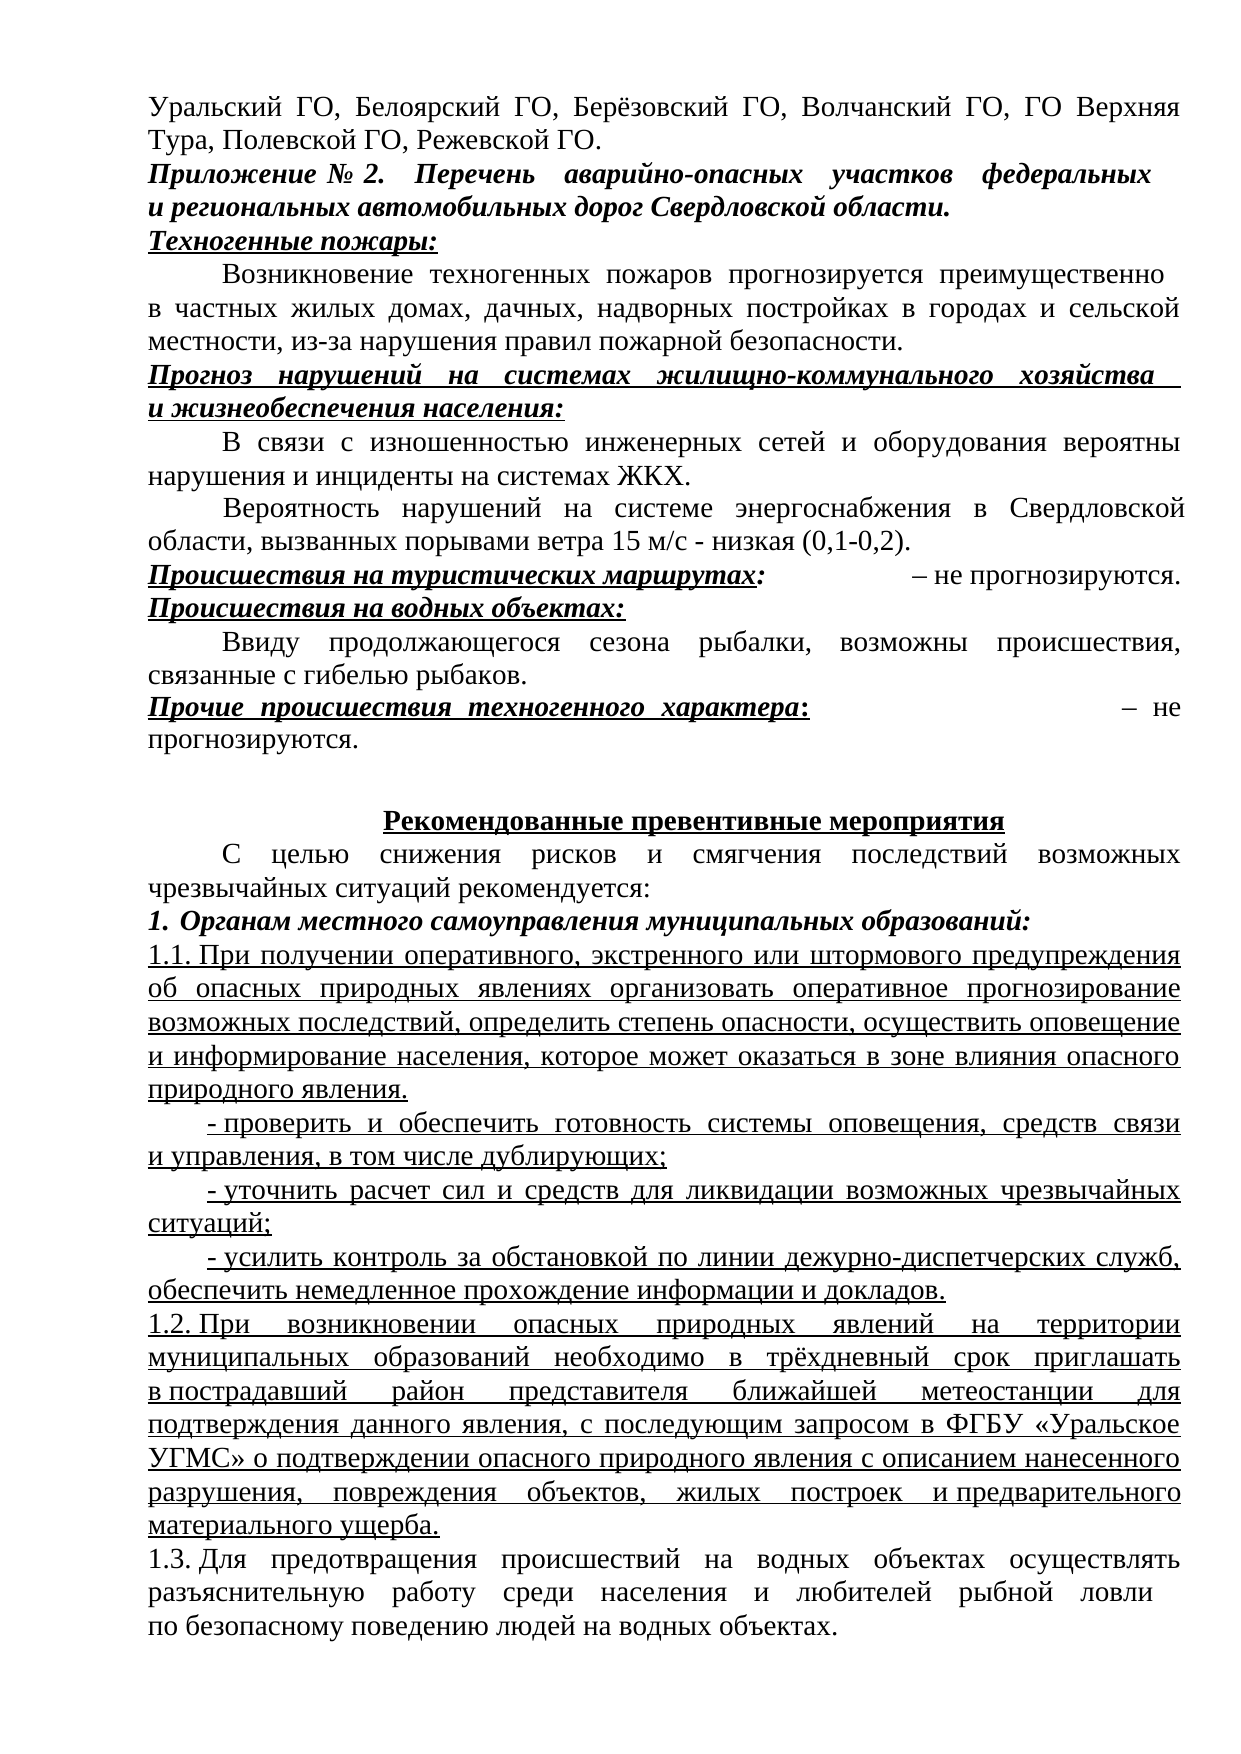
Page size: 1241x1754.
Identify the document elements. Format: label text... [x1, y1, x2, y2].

text Происшествия на туристических маршрутах: – не прогнозируются. [148, 557, 1181, 590]
text - усилить контроль за обстановкой по линии дежурно-диспетчерских служб, обеспечить немедленное прохождение информации и докладов. [148, 1239, 1181, 1306]
text Рекомендованные превентивные мероприятия [148, 803, 1181, 836]
text Прочие происшествия техногенного характера: – не прогнозируются. [148, 691, 1181, 755]
text Приложение № 2. Перечень аварийно-опасных участков федеральных и региональных автомобильных дорог Свердловской области. [148, 156, 1181, 223]
text С целью снижения рисков и смягчения последствий возможных чрезвычайных ситуаций рекомендуется: [148, 836, 1181, 903]
text 1.1. При получении оперативного, экстренного или штормового предупреждения об опасных природных явлениях организовать оперативное прогнозирование возможных последствий, определить степень опасности, осуществить оповещение и информирование населения, которое может оказаться в зоне влияния опасного природного явления. [148, 968, 1181, 1000]
text - уточнить расчет сил и средств для ликвидации возможных чрезвычайных ситуаций; [148, 1172, 1181, 1239]
text 1.2. При возникновении опасных природных явлений на территории муниципальных образований необходимо в трёхдневный срок приглашать в пострадавший район представителя ближайшей метеостанции для подтверждения данного явления, с последующим запросом в ФГБУ «Уральское УГМС» о подтверждении опасного природного явления с описанием нанесенного разрушения, повреждения объектов, жилых построек и предварительного материального ущерба. [148, 1504, 1181, 1541]
text Техногенные пожары: [148, 223, 1181, 256]
text 1.2. При возникновении опасных природных явлений на территории муниципальных образований необходимо в трёхдневный срок приглашать в пострадавший район представителя ближайшей метеостанции для подтверждения данного явления, с последующим запросом в ФГБУ «Уральское УГМС» о подтверждении опасного природного явления с описанием нанесенного разрушения, повреждения объектов, жилых построек и предварительного материального ущерба. [148, 1370, 1181, 1402]
text 1.1. При получении оперативного, экстренного или штормового предупреждения об опасных природных явлениях организовать оперативное прогнозирование возможных последствий, определить степень опасности, осуществить оповещение и информирование населения, которое может оказаться в зоне влияния опасного природного явления. [148, 937, 1181, 966]
text 1.3. Для предотвращения происшествий на водных объектах осуществлять разъяснительную работу среди населения и любителей рыбной ловли по безопасному поведению людей на водных объектах. [148, 1541, 1181, 1641]
text Происшествия на водных объектах: [148, 590, 1181, 624]
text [148, 89, 1181, 156]
text 1.1. При получении оперативного, экстренного или штормового предупреждения об опасных природных явлениях организовать оперативное прогнозирование возможных последствий, определить степень опасности, осуществить оповещение и информирование населения, которое может оказаться в зоне влияния опасного природного явления. [148, 1001, 1181, 1033]
text 1.2. При возникновении опасных природных явлений на территории муниципальных образований необходимо в трёхдневный срок приглашать в пострадавший район представителя ближайшей метеостанции для подтверждения данного явления, с последующим запросом в ФГБУ «Уральское УГМС» о подтверждении опасного природного явления с описанием нанесенного разрушения, повреждения объектов, жилых построек и предварительного материального ущерба. [148, 1306, 1181, 1335]
text 1.2. При возникновении опасных природных явлений на территории муниципальных образований необходимо в трёхдневный срок приглашать в пострадавший район представителя ближайшей метеостанции для подтверждения данного явления, с последующим запросом в ФГБУ «Уральское УГМС» о подтверждении опасного природного явления с описанием нанесенного разрушения, повреждения объектов, жилых построек и предварительного материального ущерба. [148, 1471, 1181, 1503]
text 1.2. При возникновении опасных природных явлений на территории муниципальных образований необходимо в трёхдневный срок приглашать в пострадавший район представителя ближайшей метеостанции для подтверждения данного явления, с последующим запросом в ФГБУ «Уральское УГМС» о подтверждении опасного природного явления с описанием нанесенного разрушения, повреждения объектов, жилых построек и предварительного материального ущерба. [148, 1404, 1181, 1436]
text 1.1. При получении оперативного, экстренного или штормового предупреждения об опасных природных явлениях организовать оперативное прогнозирование возможных последствий, определить степень опасности, осуществить оповещение и информирование населения, которое может оказаться в зоне влияния опасного природного явления. [148, 1035, 1181, 1067]
text В связи с изношенностью инженерных сетей и оборудования вероятны нарушения и инциденты на системах ЖКХ. [148, 424, 1181, 491]
text Прогноз нарушений на системах жилищно-коммунального хозяйства и жизнеобеспечения населения: [148, 357, 1181, 386]
text 1.2. При возникновении опасных природных явлений на территории муниципальных образований необходимо в трёхдневный срок приглашать в пострадавший район представителя ближайшей метеостанции для подтверждения данного явления, с последующим запросом в ФГБУ «Уральское УГМС» о подтверждении опасного природного явления с описанием нанесенного разрушения, повреждения объектов, жилых построек и предварительного материального ущерба. [148, 1437, 1181, 1469]
text 1.2. При возникновении опасных природных явлений на территории муниципальных образований необходимо в трёхдневный срок приглашать в пострадавший район представителя ближайшей метеостанции для подтверждения данного явления, с последующим запросом в ФГБУ «Уральское УГМС» о подтверждении опасного природного явления с описанием нанесенного разрушения, повреждения объектов, жилых построек и предварительного материального ущерба. [148, 1337, 1181, 1369]
text Прогноз нарушений на системах жилищно-коммунального хозяйства и жизнеобеспечения населения: [148, 388, 1181, 424]
text Возникновение техногенных пожаров прогнозируется преимущественно в частных жилых домах, дачных, надворных постройках в городах и сельской местности, из-за нарушения правил пожарной безопасности. [148, 256, 1181, 357]
text - проверить и обеспечить готовность системы оповещения, средств связи и управления, в том числе дублирующих; [148, 1105, 1181, 1172]
text 1.1. При получении оперативного, экстренного или штормового предупреждения об опасных природных явлениях организовать оперативное прогнозирование возможных последствий, определить степень опасности, осуществить оповещение и информирование населения, которое может оказаться в зоне влияния опасного природного явления. [148, 1068, 1181, 1105]
text Вероятность нарушений на системе энергоснабжения в Свердловской области, вызванных порывами ветра 15 м/с - низкая (0,1-0,2). [148, 491, 1186, 557]
text 1. Органам местного самоуправления муниципальных образований: [148, 903, 1181, 937]
text Ввиду продолжающегося сезона рыбалки, возможны происшествия, связанные с гибелью рыбаков. [148, 624, 1181, 691]
